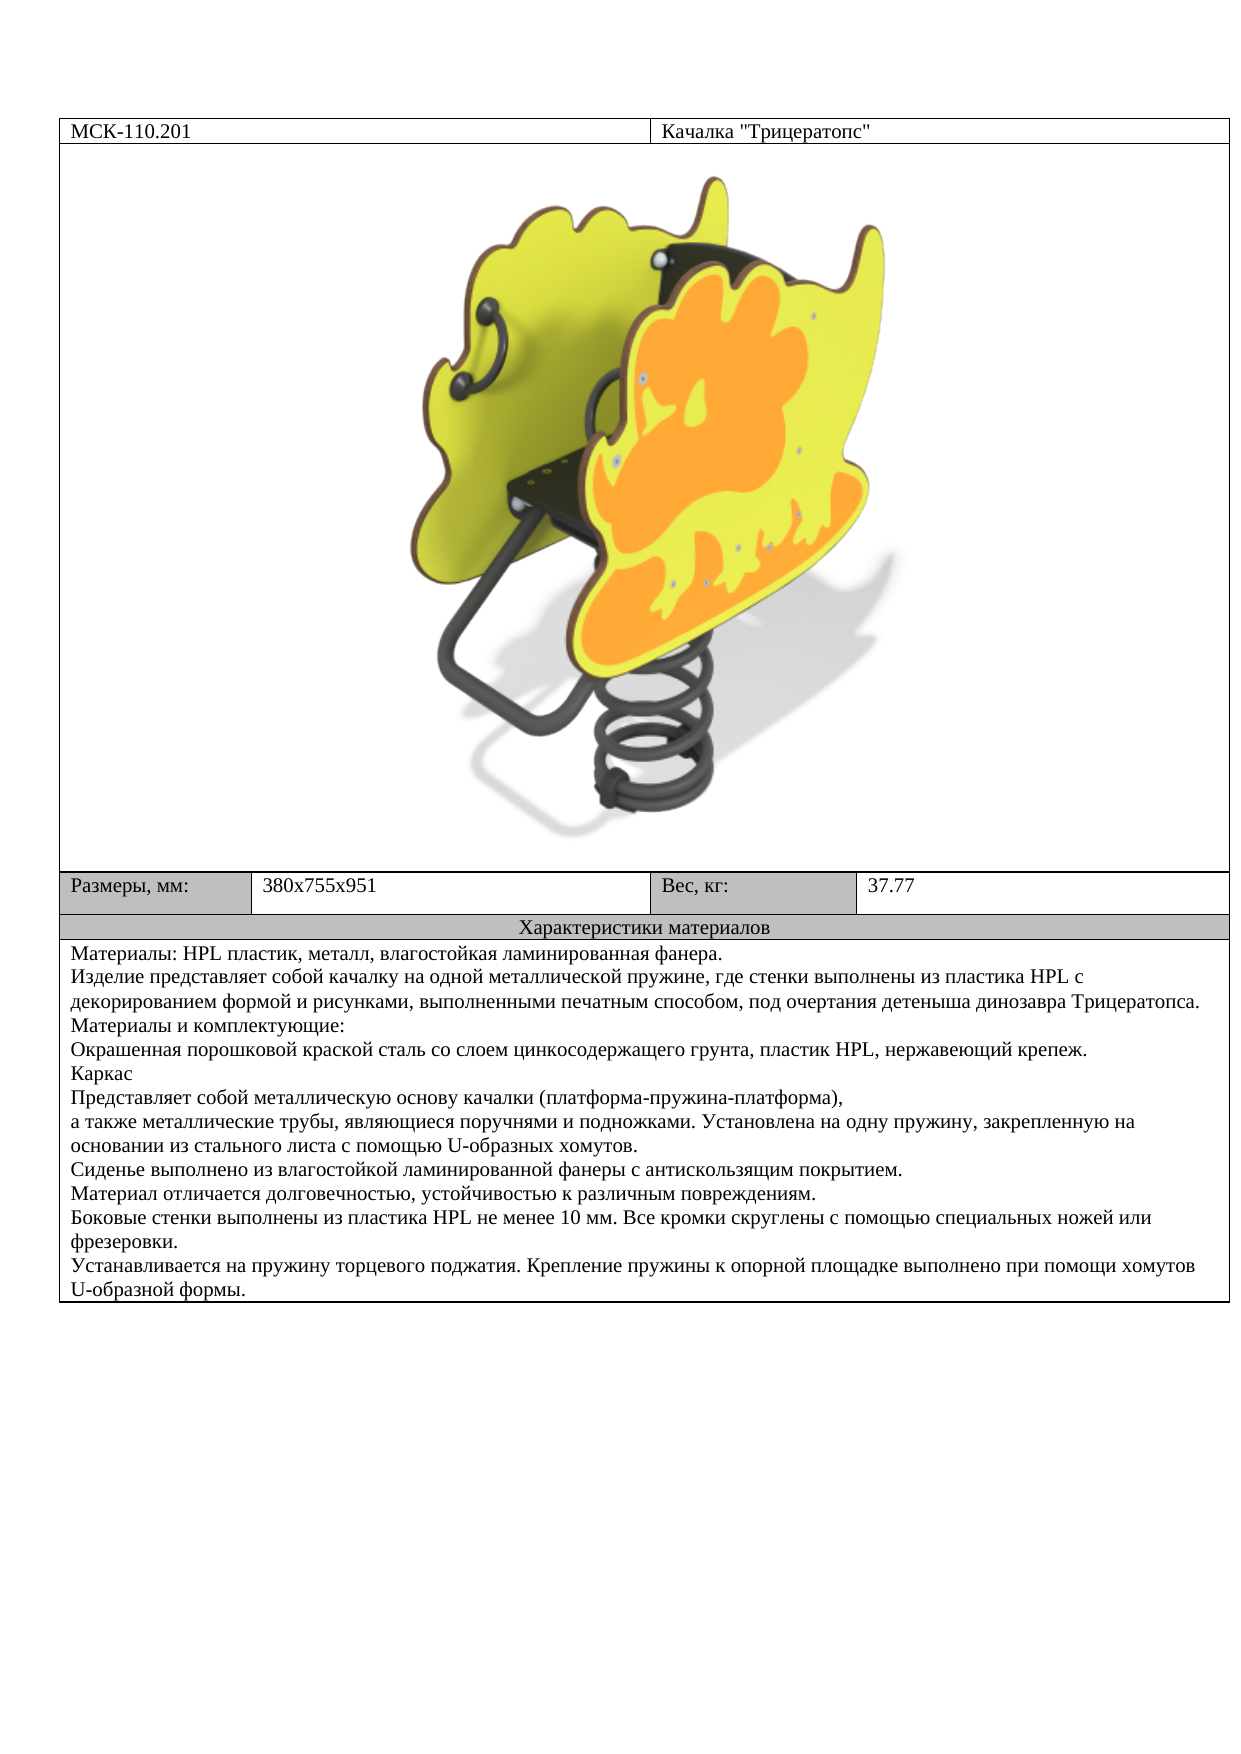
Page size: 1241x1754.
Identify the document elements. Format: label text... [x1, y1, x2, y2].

table_cell Характеристики материалов [60, 915, 1229, 939]
table_cell 37.77 [857, 873, 1229, 914]
table_cell Материалы: HPL пластик, металл, влагостойкая ламинированная фанера. Изделие представляет собой качалку на одной металлической пружине, где стенки выполнены из пластика HPL с декорированием формой и рисунками, выполненными печатным способом, под очертания детеныша динозавра Трицератопса. Материалы и комплектующие: Окрашенная порошковой краской сталь со слоем цинкосодержащего грунта, пластик HPL, нержавеющий крепеж. Каркас Представляет собой металлическую основу качалки (платформа-пружина-платформа), а также металлические трубы, являющиеся поручнями и подножками. Установлена на одну пружину, закрепленную на основании из стального листа с помощью U-образных хомутов. Сиденье выполнено из влагостойкой ламинированной фанеры с антискользящим покрытием. Материал отличается долговечностью, устойчивостью к различным повреждениям. Боковые стенки выполнены из пластика HPL не менее 10 мм. Все кромки скруглены с помощью специальных ножей или фрезеровки. Устанавливается на пружину торцевого поджатия. Крепление пружины к опорной площадке выполнено при помощи хомутов U-образной формы. [60, 940, 1229, 1301]
table_cell 380x755x951 [252, 873, 650, 914]
table_cell Вес, кг: [651, 873, 856, 914]
table_cell [60, 144, 1229, 871]
picture [116, 144, 1172, 848]
table_header МСК-110.201 [60, 119, 650, 143]
table_header Качалка "Трицератопс" [651, 119, 1229, 143]
table_cell Размеры, мм: [60, 873, 251, 914]
